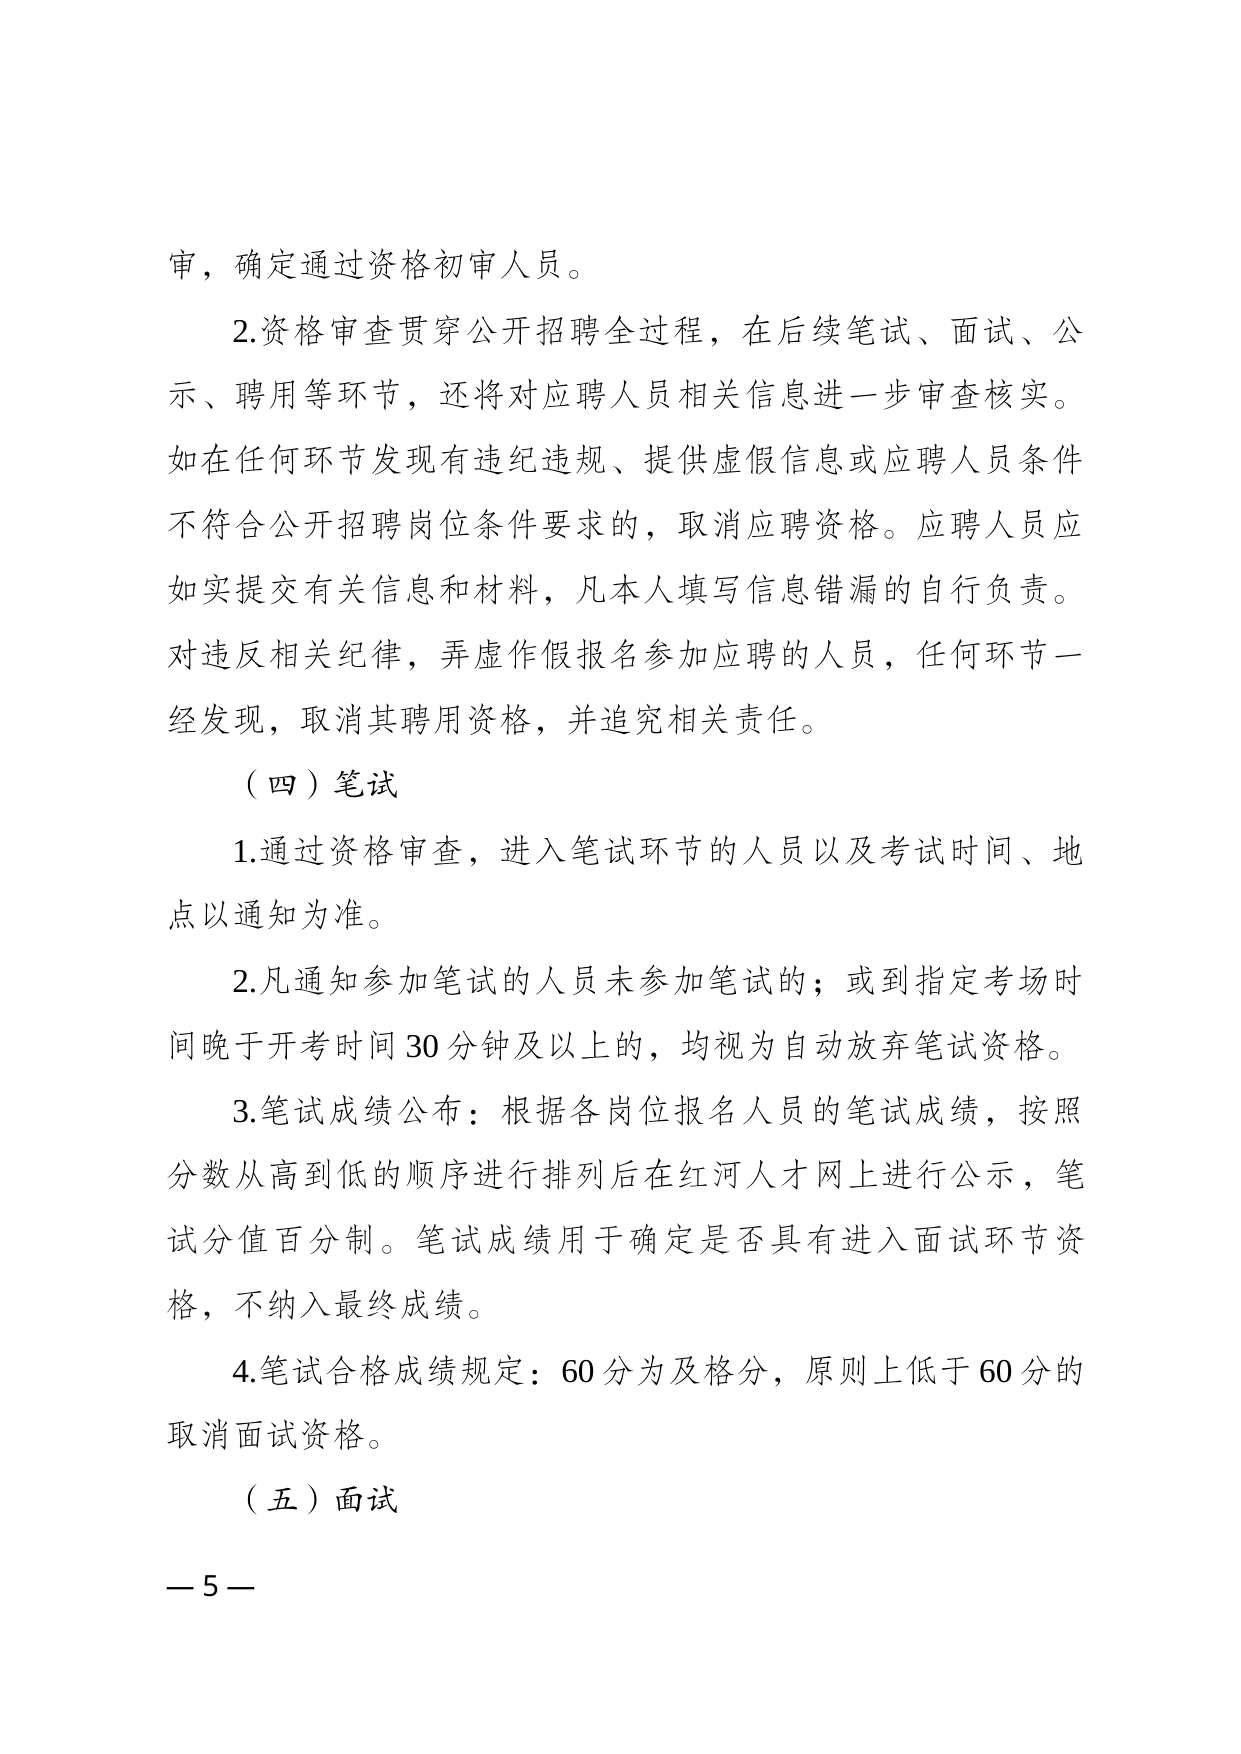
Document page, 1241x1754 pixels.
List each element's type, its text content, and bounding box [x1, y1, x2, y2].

list 4.笔试合格成绩规定：60分为及格分，原则上低于60分的取消面试资格。 [165, 1338, 1087, 1468]
list 2.凡通知参加笔试的人员未参加笔试的；或到指定考场时间晚于开考时间30分钟及以上的，均视为自动放弃笔试资格。 [165, 948, 1087, 1078]
list 3.笔试成绩公布：根据各岗位报名人员的笔试成绩，按照分数从高到低的顺序进行排列后在红河人才网上进行公示，笔试分值百分制。笔试成绩用于确定是否具有进入面试环节资格，不纳入最终成绩。 [165, 1259, 1087, 1338]
text 2.资格审查贯穿公开招聘全过程，在后续笔试、面试、公示、聘用等环节，还将对应聘人员相关信息进一步审查核实。如在任何环节发现有违纪违规、提供虚假信息或应聘人员条件不符合公开招聘岗位条件要求的，取消应聘资格。应聘人员应如实提交有关信息和材料，凡本人填写信息错漏的自行负责。对违反相关纪律，弄虚作假报名参加应聘的人员，任何环节一经发现，取消其聘用资格，并追究相关责任。 [165, 674, 1087, 753]
text （五）面试 [165, 1468, 1087, 1533]
text 2.资格审查贯穿公开招聘全过程，在后续笔试、面试、公示、聘用等环节，还将对应聘人员相关信息进一步审查核实。如在任何环节发现有违纪违规、提供虚假信息或应聘人员条件不符合公开招聘岗位条件要求的，取消应聘资格。应聘人员应如实提交有关信息和材料，凡本人填写信息错漏的自行负责。对违反相关纪律，弄虚作假报名参加应聘的人员，任何环节一经发现，取消其聘用资格，并追究相关责任。 [165, 298, 1087, 637]
list （四）笔试 [165, 753, 1087, 818]
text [165, 233, 1087, 298]
list 3.笔试成绩公布：根据各岗位报名人员的笔试成绩，按照分数从高到低的顺序进行排列后在红河人才网上进行公示，笔试分值百分制。笔试成绩用于确定是否具有进入面试环节资格，不纳入最终成绩。 [165, 1078, 1087, 1222]
list 1.通过资格审查，进入笔试环节的人员以及考试时间、地点以通知为准。 [165, 818, 1087, 948]
